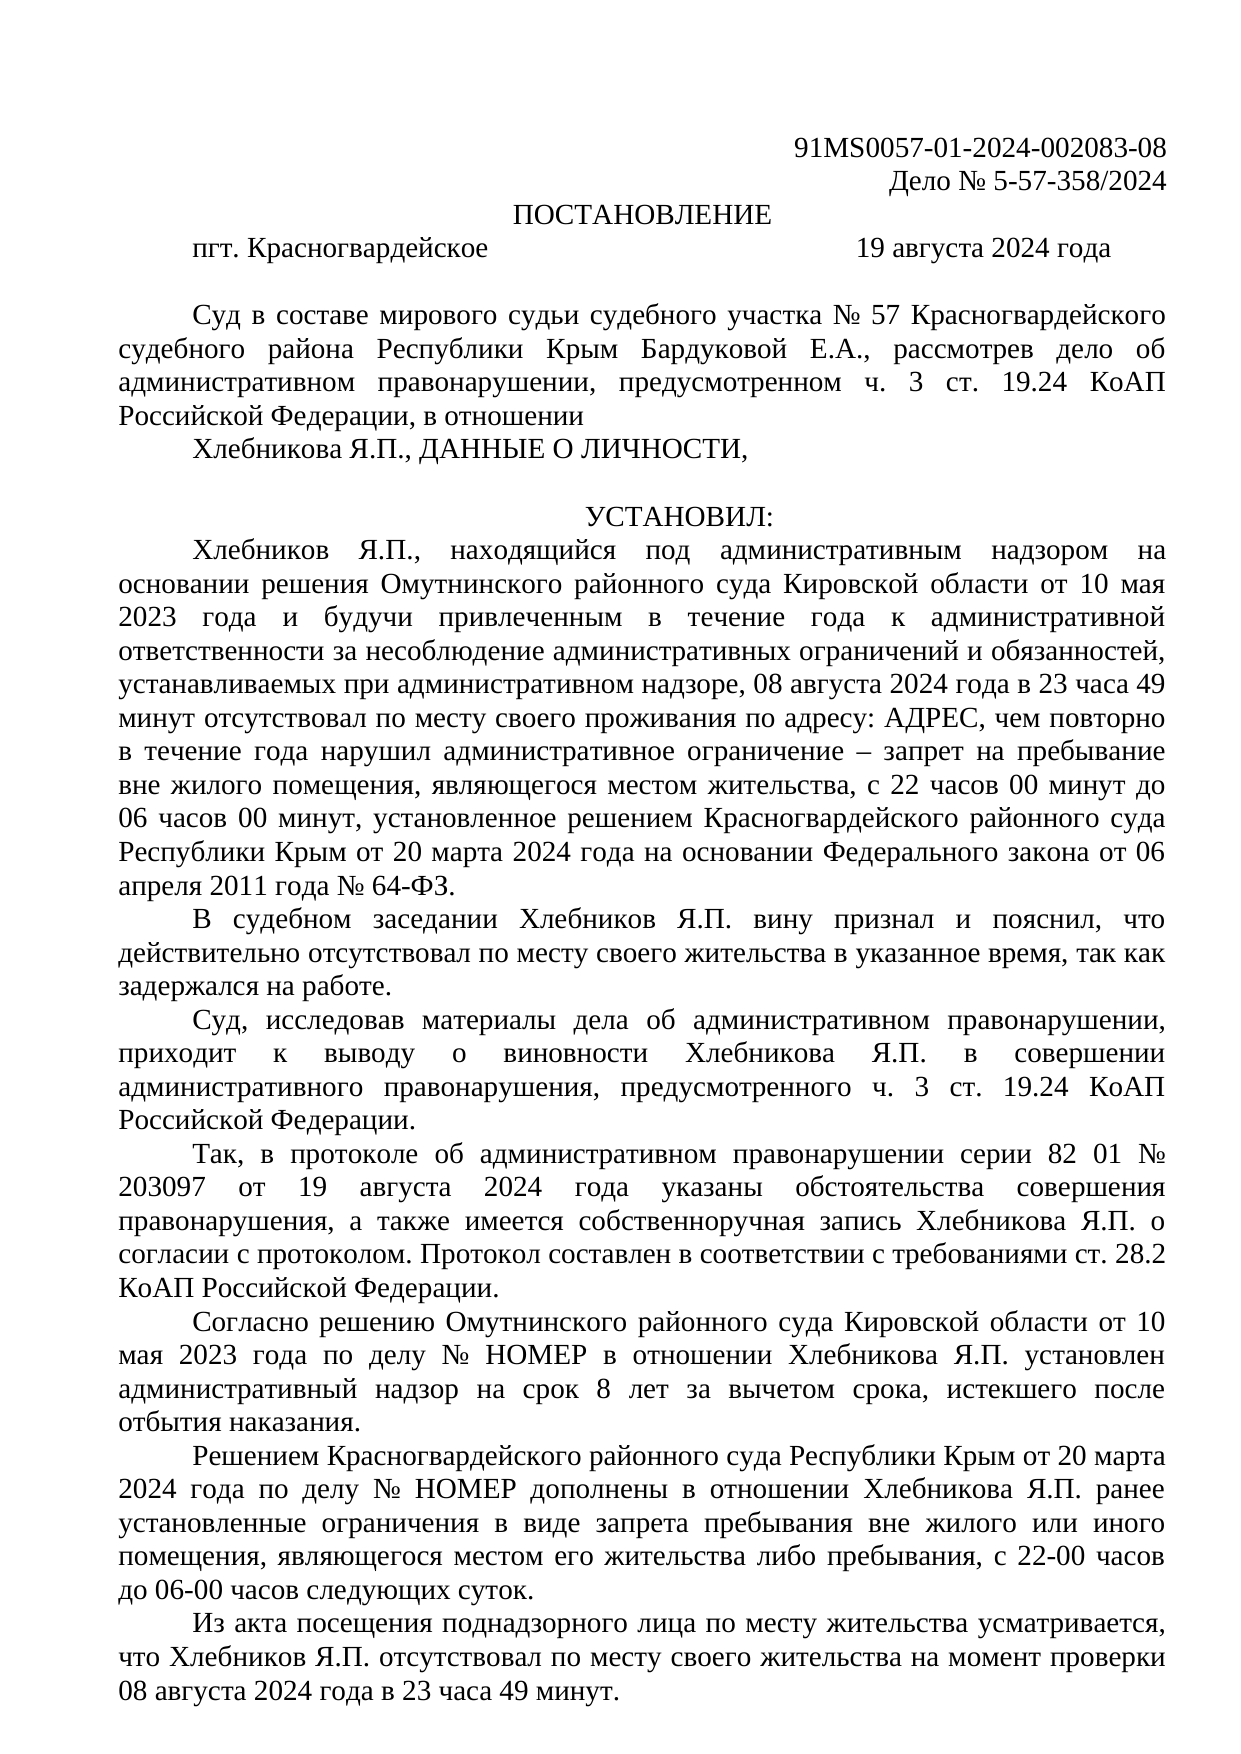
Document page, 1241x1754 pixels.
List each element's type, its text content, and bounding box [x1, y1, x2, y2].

text Так, в протоколе об административном правонарушении серии 82 01 № 203097 от 19 августа 2024 года указаны обстоятельства совершения правонарушения, а также имеется собственноручная запись Хлебникова Я.П. о согласии с протоколом. Протокол составлен в соответствии с требованиями ст. 28.2 КоАП Российской Федерации. [118, 1136, 1167, 1304]
text пгт. Красногвардейское 19 августа 2024 года [118, 230, 1167, 264]
text Хлебникова Я.П., ДАННЫЕ О ЛИЧНОСТИ, [118, 432, 1167, 465]
text ПОСТАНОВЛЕНИЕ [118, 197, 1167, 230]
text Согласно решению Омутнинского районного суда Кировской области от 10 мая 2023 года по делу № НОМЕР в отношении Хлебникова Я.П. установлен административный надзор на срок 8 лет за вычетом срока, истекшего после отбытия наказания. [118, 1304, 1167, 1438]
text 91MS0057-01-2024-002083-08 [118, 130, 1167, 163]
text УСТАНОВИЛ: [118, 499, 1167, 532]
text Из акта посещения поднадзорного лица по месту жительства усматривается, что Хлебников Я.П. отсутствовал по месту своего жительства на момент проверки 08 августа 2024 года в 23 часа 49 минут. [118, 1606, 1167, 1706]
text Суд, исследовав материалы дела об административном правонарушении, приходит к выводу о виновности Хлебникова Я.П. в совершении административного правонарушения, предусмотренного ч. 3 ст. 19.24 КоАП Российской Федерации. [118, 1002, 1167, 1136]
text Хлебников Я.П., находящийся под административным надзором на основании решения Омутнинского районного суда Кировской области от 10 мая 2023 года и будучи привлеченным в течение года к административной ответственности за несоблюдение административных ограничений и обязанностей, устанавливаемых при административном надзоре, 08 августа 2024 года в 23 часа 49 минут отсутствовал по месту своего проживания по адресу: АДРЕС, чем повторно в течение года нарушил административное ограничение – запрет на пребывание вне жилого помещения, являющегося местом жительства, с 22 часов 00 минут до 06 часов 00 минут, установленное решением Красногвардейского районного суда Республики Крым от 20 марта 2024 года на основании Федерального закона от 06 апреля 2011 года № 64-ФЗ. [118, 532, 1167, 901]
text Суд в составе мирового судьи судебного участка № 57 Красногвардейского судебного района Республики Крым Бардуковой Е.А., рассмотрев дело об административном правонарушении, предусмотренном ч. 3 ст. 19.24 КоАП Российской Федерации, в отношении [118, 297, 1167, 432]
text В судебном заседании Хлебников Я.П. вину признал и пояснил, что действительно отсутствовал по месту своего жительства в указанное время, так как задержался на работе. [118, 901, 1167, 1002]
text Решением Красногвардейского районного суда Республики Крым от 20 марта 2024 года по делу № НОМЕР дополнены в отношении Хлебникова Я.П. ранее установленные ограничения в виде запрета пребывания вне жилого или иного помещения, являющегося местом его жительства либо пребывания, с 22-00 часов до 06-00 часов следующих суток. [118, 1438, 1167, 1606]
text Дело № 5-57-358/2024 [118, 163, 1167, 197]
